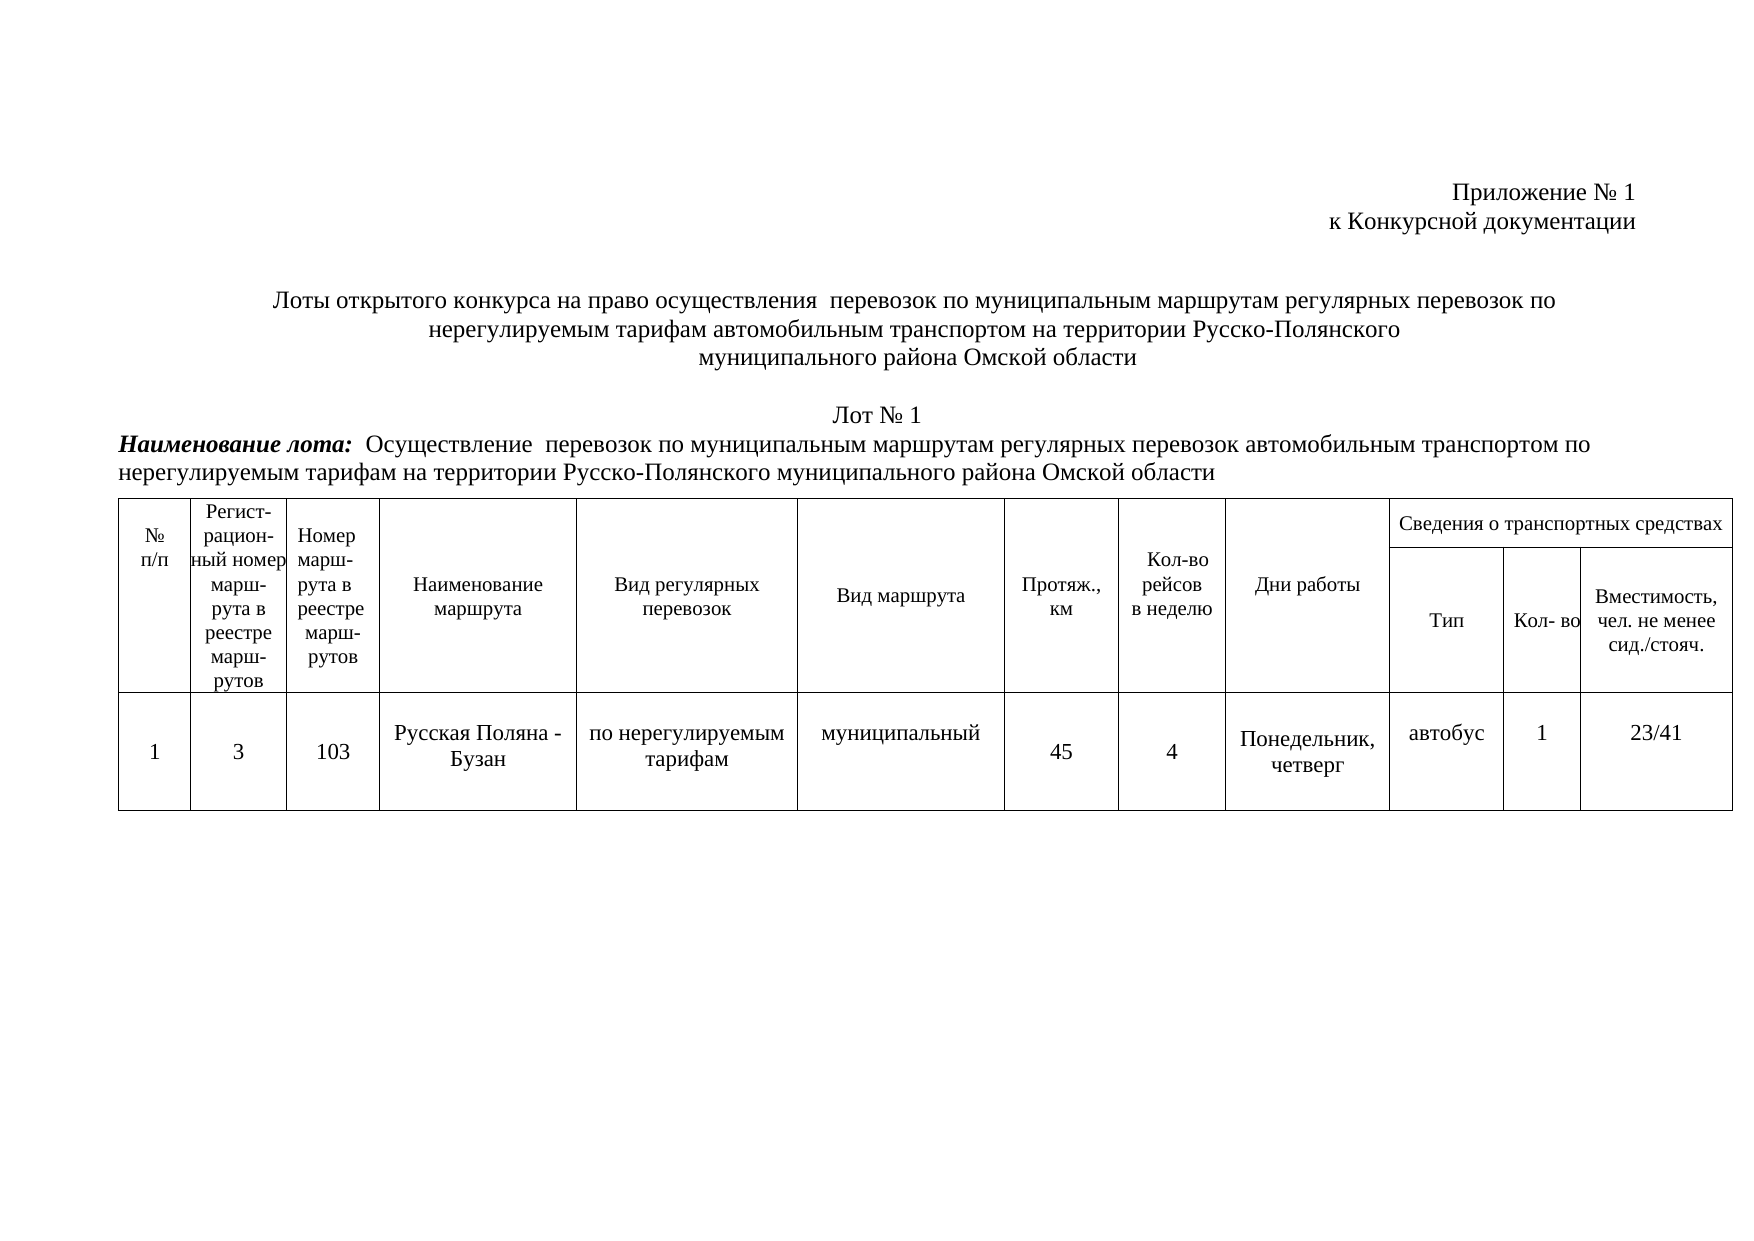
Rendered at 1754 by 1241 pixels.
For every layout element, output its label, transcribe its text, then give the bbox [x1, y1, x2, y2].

table_cell 23/41 [1581, 693, 1732, 810]
text Лоты открытого конкурса на право осуществления перевозок по муниципальным маршрутам регулярных перевозок по нерегулируемым тарифам автомобильным транспортом на территории Русско-Полянского [193, 285, 1636, 342]
text Приложение № 1 [118, 177, 1636, 206]
table_header Протяж., км [1005, 499, 1118, 692]
table_cell по нерегулируемым тарифам [577, 693, 797, 810]
table_cell муниципальный [798, 693, 1004, 810]
table_cell 45 [1005, 693, 1118, 810]
table_cell 4 [1119, 693, 1225, 810]
table_cell автобус [1390, 693, 1503, 810]
table_header Наименование маршрута [380, 499, 576, 692]
table_cell 3 [191, 693, 286, 810]
table_header Регист-рацион-ный номер марш- рута в реестре марш- рутов [191, 499, 286, 692]
table_header Дни работы [1226, 499, 1389, 692]
text муниципального района Омской области [193, 342, 1636, 371]
table_header Кол-во рейсов в неделю [1119, 499, 1225, 571]
table_cell Понедельник, четверг [1226, 693, 1389, 810]
table_cell Тип [1390, 548, 1503, 692]
table_cell 1 [119, 693, 190, 810]
table_cell Кол- во [1504, 548, 1580, 692]
table_header Вид маршрута [798, 499, 1004, 692]
text Наименование лота: Осуществление перевозок по муниципальным маршрутам регулярных перевозок автомобильным транспортом по нерегулируемым тарифам на территории Русско-Полянского муниципального района Омской области [118, 429, 1636, 486]
table_cell 1 [1504, 693, 1580, 810]
table_cell Вместимость, чел. не менее сид./стояч. [1581, 548, 1732, 692]
table_header Сведения о транспортных средствах [1390, 499, 1732, 547]
table_header Кол-во рейсов в неделю [1119, 596, 1225, 692]
text к Конкурсной документации [118, 206, 1636, 235]
table_header Вид регулярных перевозок [577, 499, 797, 692]
text Лот № 1 [118, 400, 1636, 429]
table_header Номер марш-рута в реестре марш-рутов [287, 499, 379, 692]
table_cell Русская Поляна - Бузан [380, 693, 576, 810]
table_cell 103 [287, 693, 379, 810]
table_header № п/п [119, 499, 190, 692]
